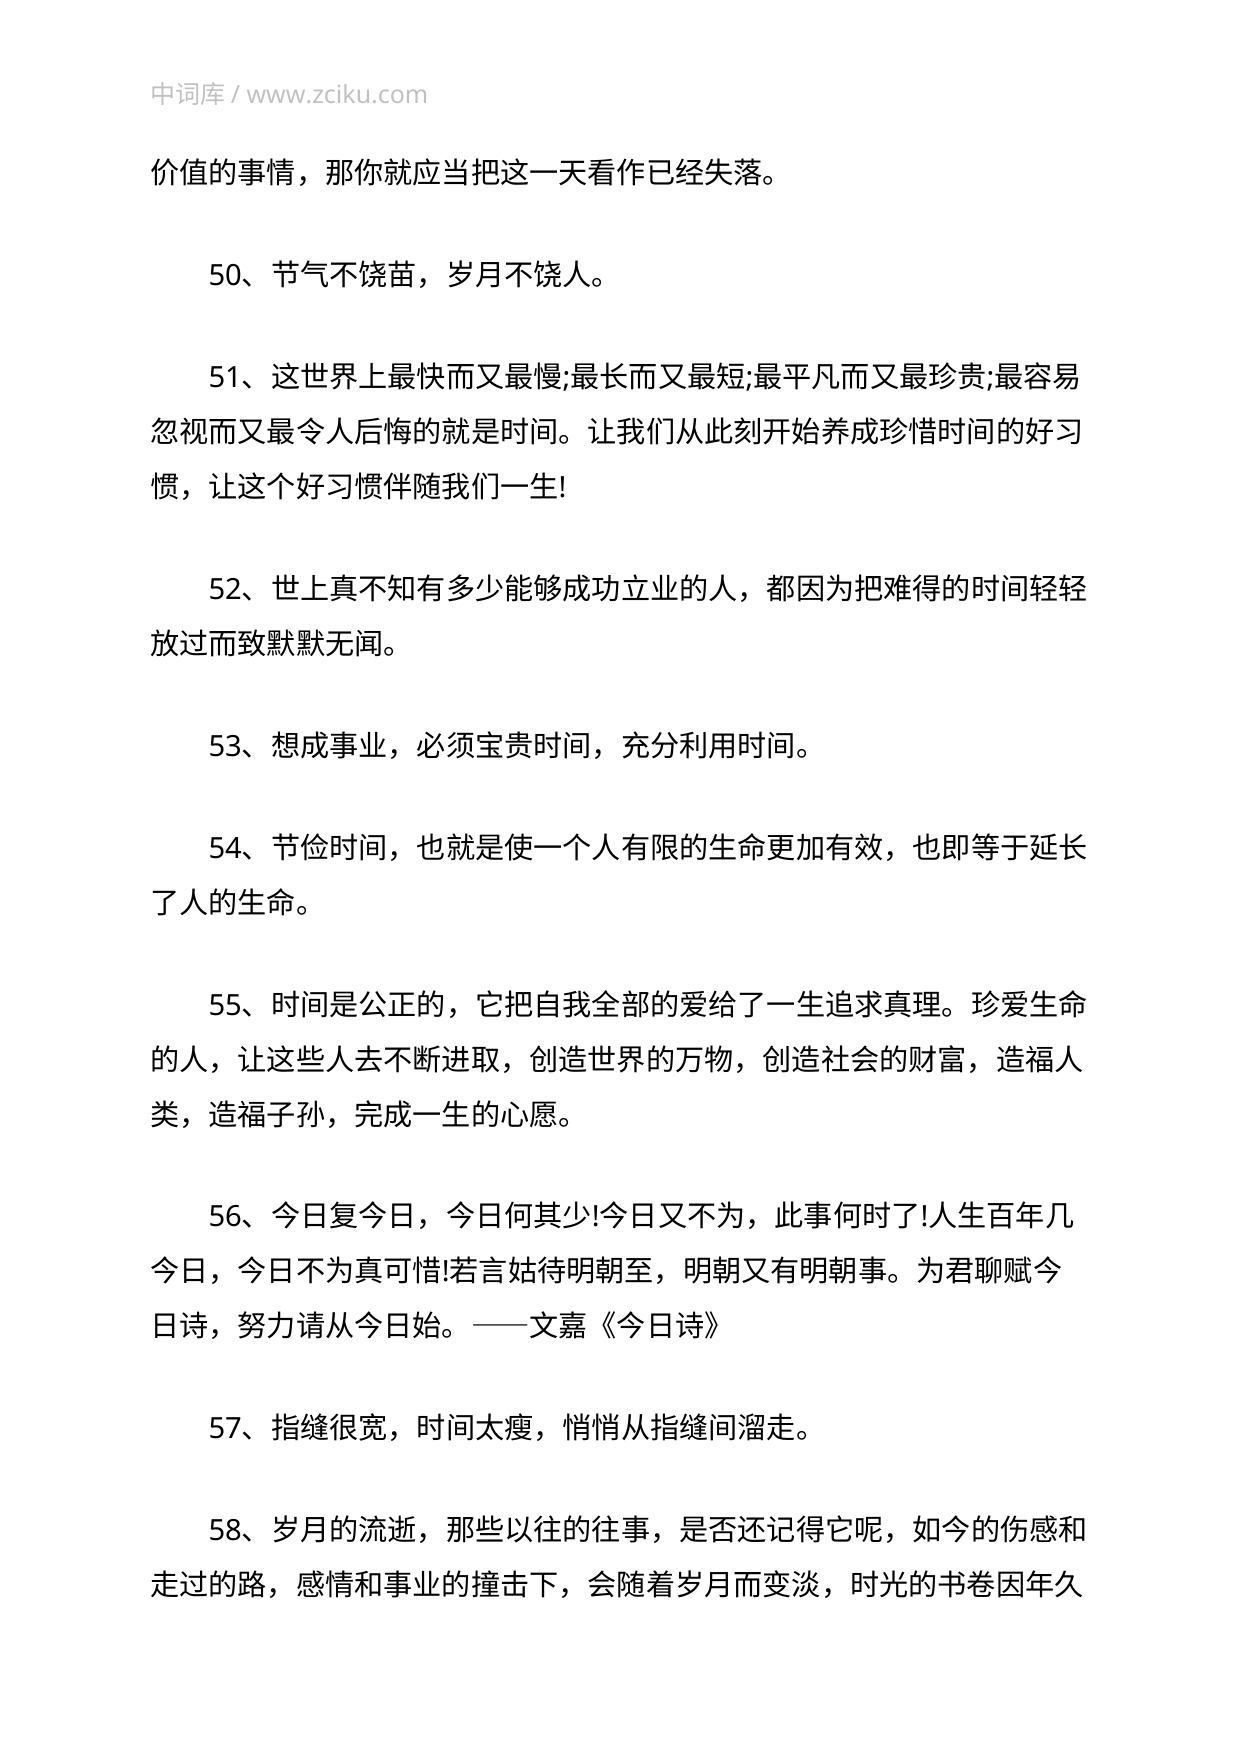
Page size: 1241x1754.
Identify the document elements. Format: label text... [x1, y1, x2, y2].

text 57、指缝很宽，时间太瘦，悄悄从指缝间溜走。 [150, 1404, 1090, 1447]
text 54、节俭时间，也就是使一个人有限的生命更加有效，也即等于延长了人的生命。 [150, 824, 1090, 922]
text 53、想成事业，必须宝贵时间，充分利用时间。 [150, 722, 1090, 765]
text 50、节气不饶苗，岁月不饶人。 [150, 252, 1090, 294]
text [150, 150, 1090, 192]
text 55、时间是公正的，它把自我全部的爱给了一生追求真理。珍爱生命的人，让这些人去不断进取，创造世界的万物，创造社会的财富，造福人类，造福子孙，完成一生的心愿。 [150, 981, 1090, 1133]
text 56、今日复今日，今日何其少!今日又不为，此事何时了!人生百年几今日，今日不为真可惜!若言姑待明朝至，明朝又有明朝事。为君聊赋今日诗，努力请从今日始。——文嘉《今日诗》 [150, 1193, 1090, 1345]
text 52、世上真不知有多少能够成功立业的人，都因为把难得的时间轻轻放过而致默默无闻。 [150, 566, 1090, 663]
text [150, 1507, 1090, 1604]
text 51、这世界上最快而又最慢;最长而又最短;最平凡而又最珍贵;最容易忽视而又最令人后悔的就是时间。让我们从此刻开始养成珍惜时间的好习惯，让这个好习惯伴随我们一生! [150, 354, 1090, 506]
